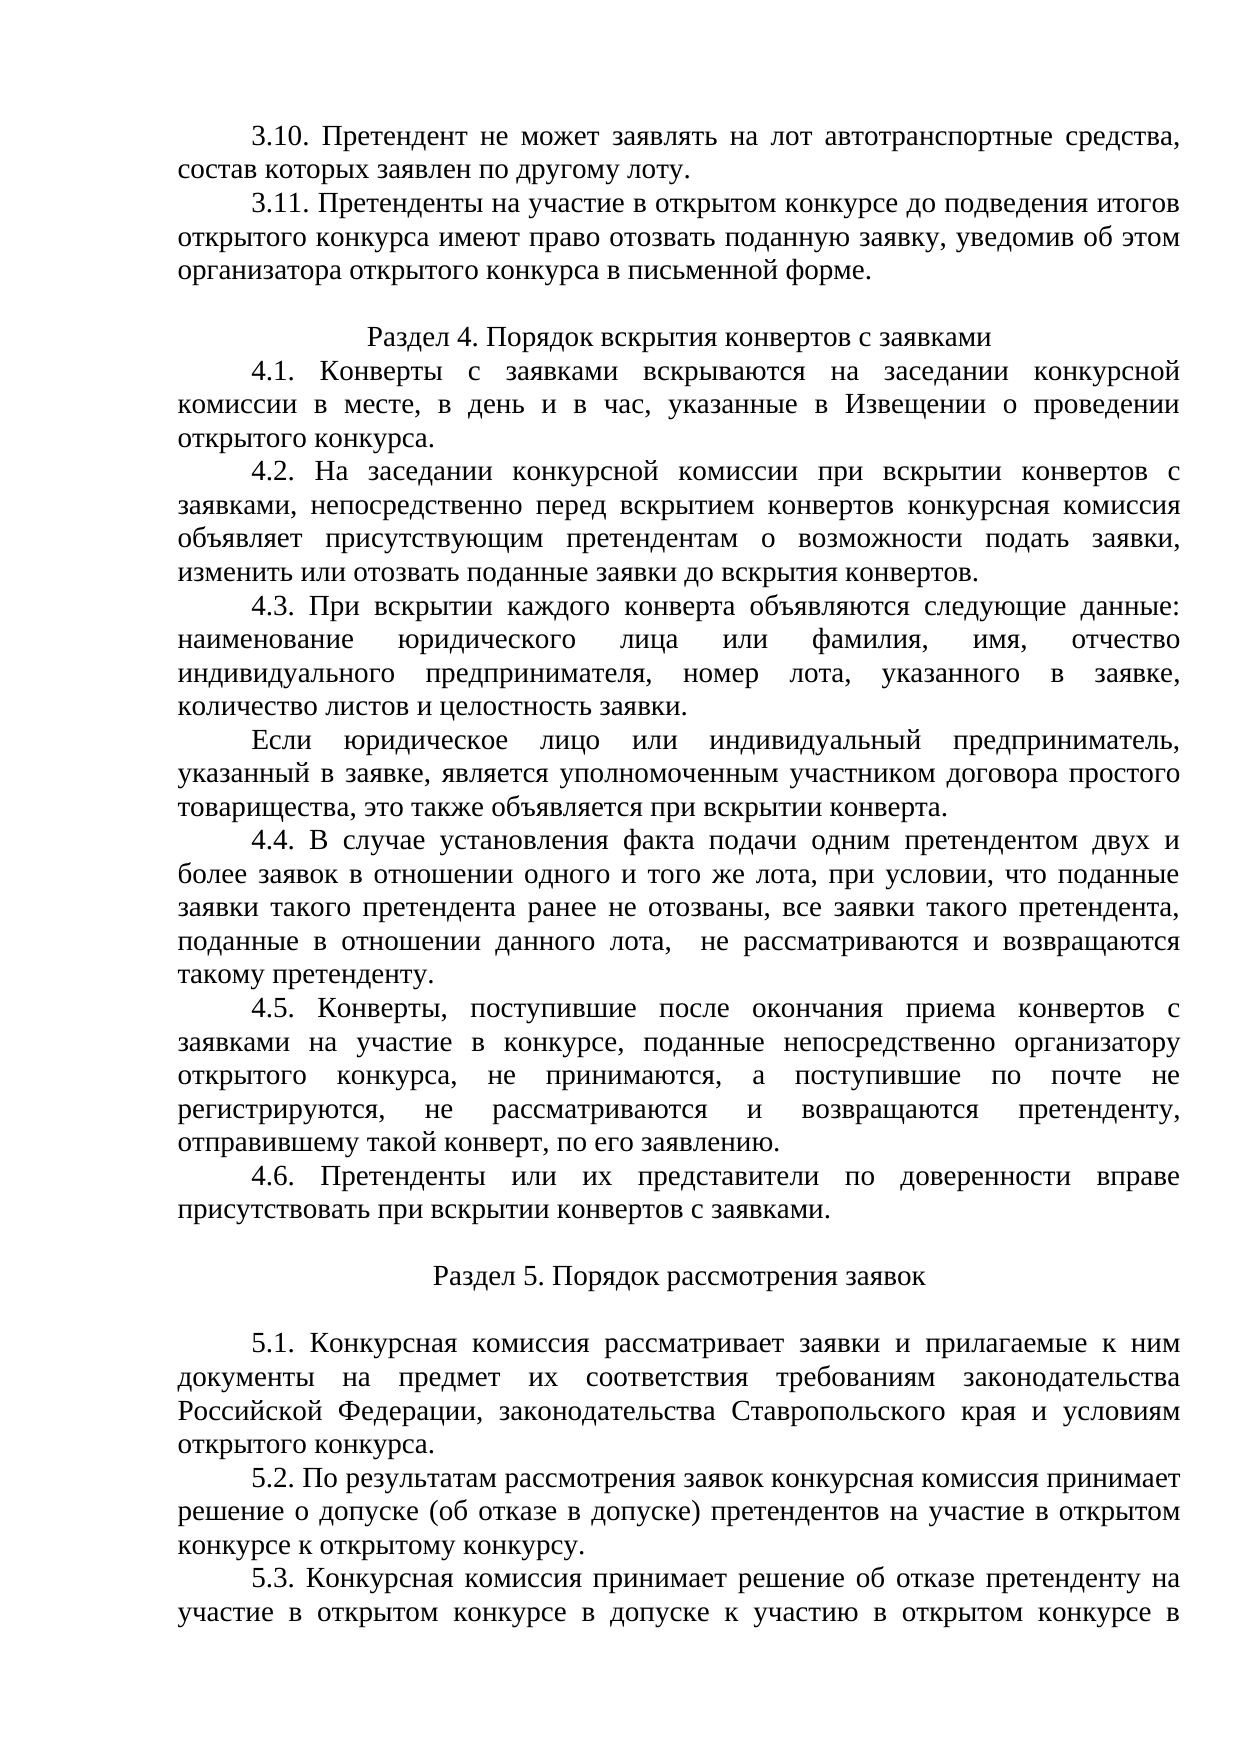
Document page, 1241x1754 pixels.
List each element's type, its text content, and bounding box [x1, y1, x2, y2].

text Раздел 4. Порядок вскрытия конвертов с заявками [177, 319, 1181, 353]
text 4.2. На заседании конкурсной комиссии при вскрытии конвертов с заявками, непосредственно перед вскрытием конвертов конкурсная комиссия объявляет присутствующим претендентам о возможности подать заявки, изменить или отозвать поданные заявки до вскрытия конвертов. [177, 453, 1181, 588]
text 5.2. По результатам рассмотрения заявок конкурсная комиссия принимает решение о допуске (об отказе в допуске) претендентов на участие в открытом конкурсе к открытому конкурсу. [177, 1460, 1181, 1560]
text 4.4. В случае установления факта подачи одним претендентом двух и более заявок в отношении одного и того же лота, при условии, что поданные заявки такого претендента ранее не отозваны, все заявки такого претендента, поданные в отношении данного лота, не рассматриваются и возвращаются такому претенденту. [177, 822, 1181, 990]
text 5.1. Конкурсная комиссия рассматривает заявки и прилагаемые к ним документы на предмет их соответствия требованиям законодательства Российской Федерации, законодательства Ставропольского края и условиям открытого конкурса. [177, 1326, 1181, 1460]
text 3.10. Претендент не может заявлять на лот автотранспортные средства, состав которых заявлен по другому лоту. [177, 118, 1181, 185]
text 4.5. Конверты, поступившие после окончания приема конвертов с заявками на участие в конкурсе, поданные непосредственно организатору открытого конкурса, не принимаются, а поступившие по почте не регистрируются, не рассматриваются и возвращаются претенденту, отправившему такой конверт, по его заявлению. [177, 990, 1181, 1158]
text 4.6. Претенденты или их представители по доверенности вправе присутствовать при вскрытии конвертов с заявками. [177, 1158, 1181, 1225]
text 3.11. Претенденты на участие в открытом конкурсе до подведения итогов открытого конкурса имеют право отозвать поданную заявку, уведомив об этом организатора открытого конкурса в письменной форме. [177, 185, 1181, 286]
text 4.1. Конверты с заявками вскрываются на заседании конкурсной комиссии в месте, в день и в час, указанные в Извещении о проведении открытого конкурса. [177, 353, 1181, 453]
text 4.3. При вскрытии каждого конверта объявляются следующие данные: наименование юридического лица или фамилия, имя, отчество индивидуального предпринимателя, номер лота, указанного в заявке, количество листов и целостность заявки. [177, 588, 1181, 722]
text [177, 1560, 1181, 1627]
text Если юридическое лицо или индивидуальный предприниматель, указанный в заявке, является уполномоченным участником договора простого товарищества, это также объявляется при вскрытии конверта. [177, 722, 1181, 822]
text Раздел 5. Порядок рассмотрения заявок [177, 1258, 1181, 1292]
